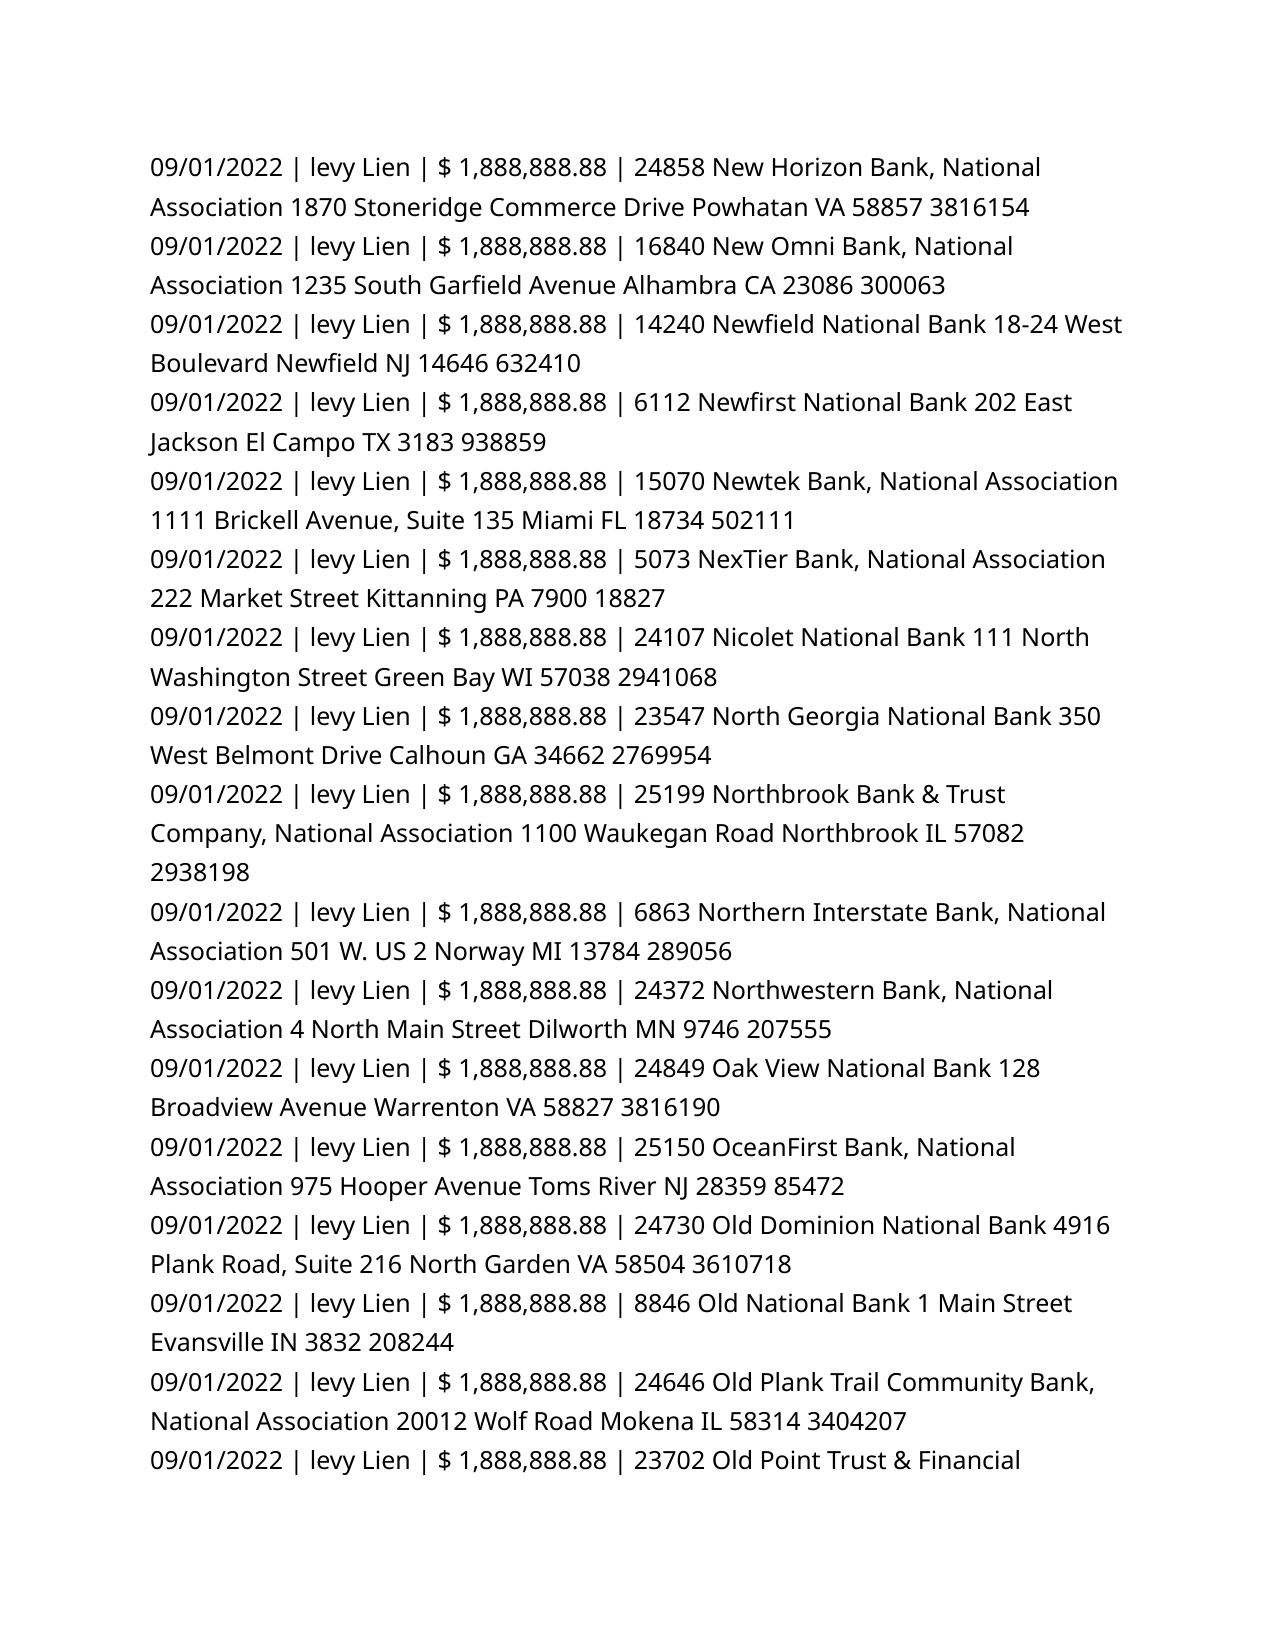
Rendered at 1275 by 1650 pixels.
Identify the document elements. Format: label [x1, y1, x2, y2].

text [150, 150, 1125, 1477]
